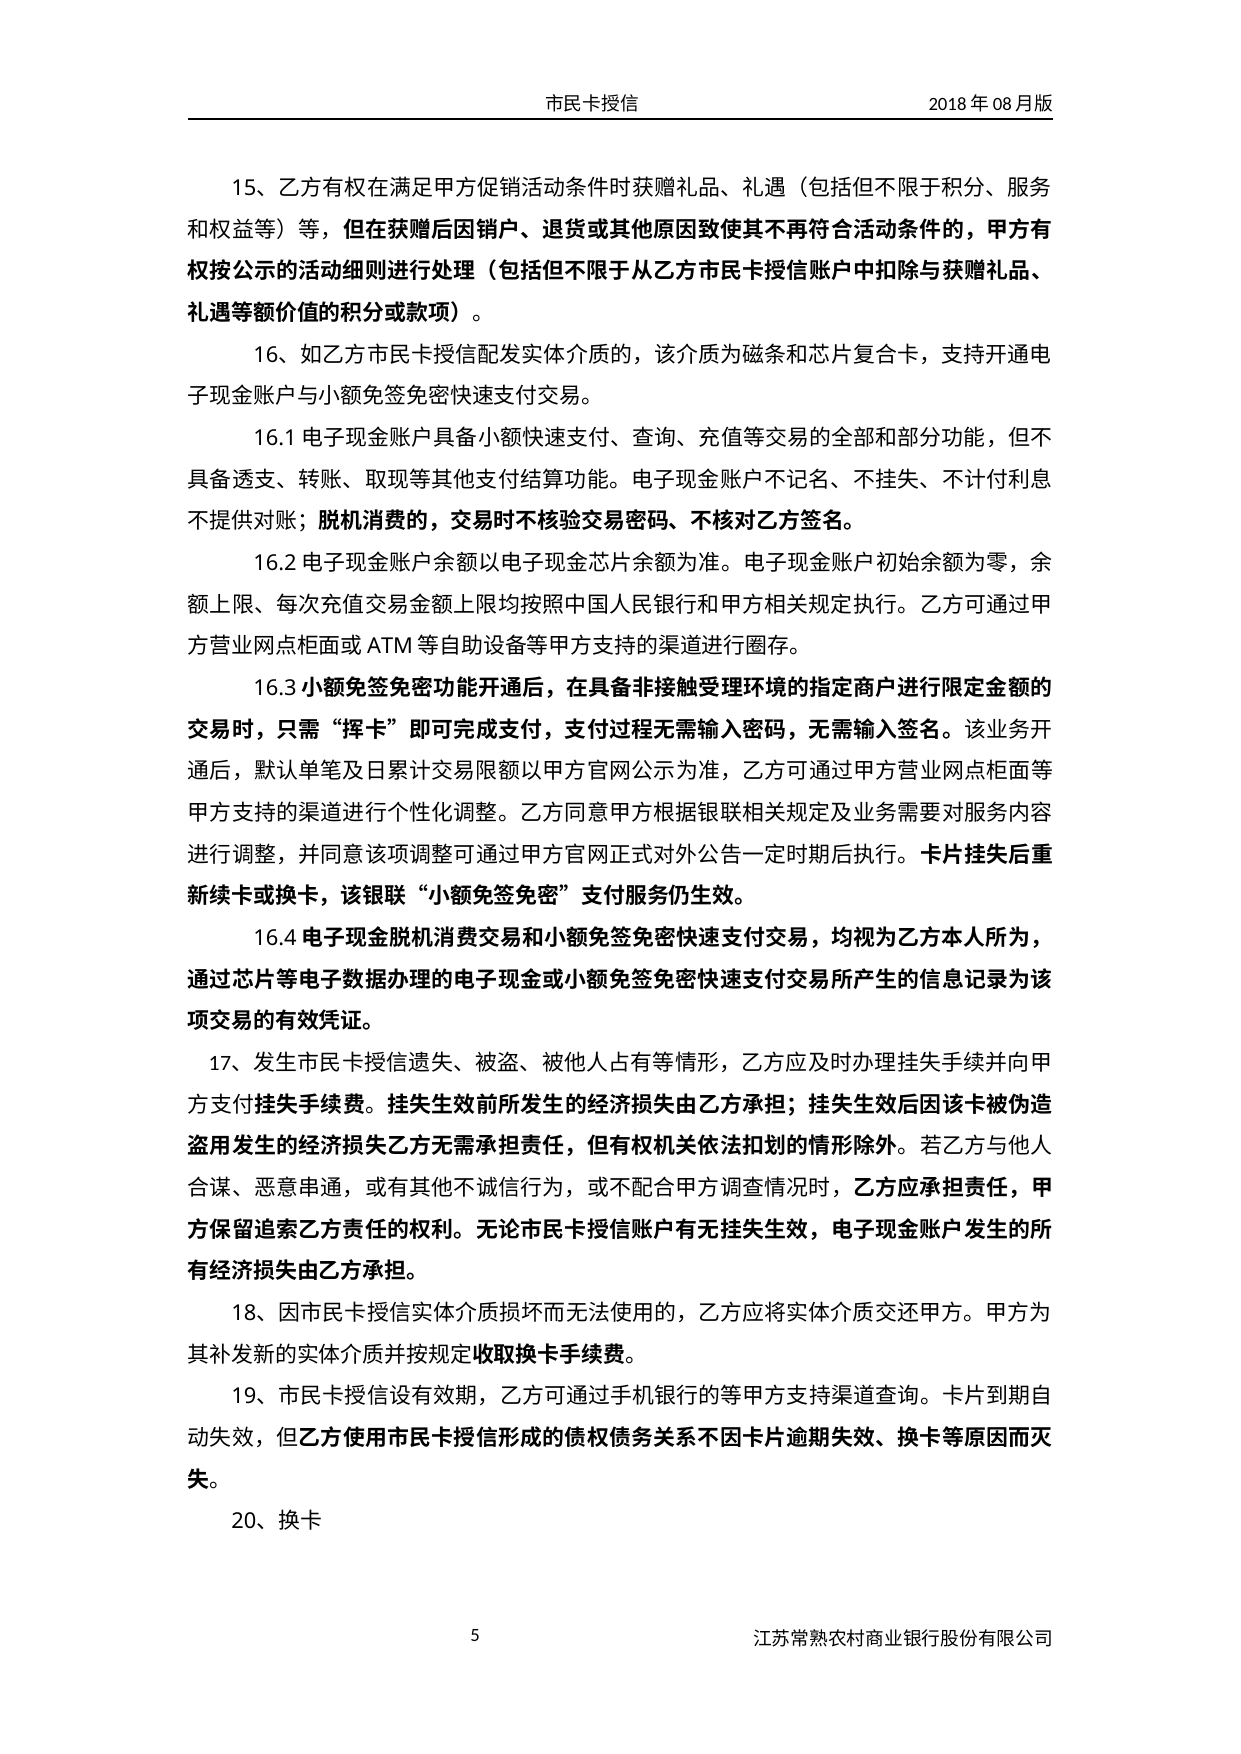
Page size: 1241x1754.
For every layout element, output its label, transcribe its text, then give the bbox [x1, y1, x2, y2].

text 16.1电子现金账户具备小额快速支付、查询、充值等交易的全部和部分功能，但不具备透支、转账、取现等其他支付结算功能。电子现金账户不记名、不挂失、不计付利息、不提供对账；脱机消费的，交易时不核验交易密码、不核对乙方签名。 [187, 412, 1053, 537]
text 18、因市民卡授信实体介质损坏而无法使用的，乙方应将实体介质交还甲方。甲方为其补发新的实体介质并按规定收取换卡手续费。 [187, 1287, 1053, 1370]
text 15、乙方有权在满足甲方促销活动条件时获赠礼品、礼遇（包括但不限于积分、服务和权益等）等，但在获赠后因销户、退货或其他原因致使其不再符合活动条件的，甲方有权按公示的活动细则进行处理（包括但不限于从乙方市民卡授信账户中扣除与获赠礼品、礼遇等额价值的积分或款项）。 [187, 162, 1053, 329]
text 16.3小额免签免密功能开通后，在具备非接触受理环境的指定商户进行限定金额的交易时，只需“挥卡”即可完成支付，支付过程无需输入密码，无需输入签名。该业务开通后，默认单笔及日累计交易限额以甲方官网公示为准，乙方可通过甲方营业网点柜面等甲方支持的渠道进行个性化调整。乙方同意甲方根据银联相关规定及业务需要对服务内容进行调整，并同意该项调整可通过甲方官网正式对外公告一定时期后执行。卡片挂失后重新续卡或换卡，该银联“小额免签免密”支付服务仍生效。 [187, 662, 1053, 912]
text 17、发生市民卡授信遗失、被盗、被他人占有等情形，乙方应及时办理挂失手续并向甲方支付挂失手续费。挂失生效前所发生的经济损失由乙方承担；挂失生效后因该卡被伪造、盗用发生的经济损失乙方无需承担责任，但有权机关依法扣划的情形除外。若乙方与他人合谋、恶意串通，或有其他不诚信行为，或不配合甲方调查情况时，乙方应承担责任，甲方保留追索乙方责任的权利。无论市民卡授信账户有无挂失生效，电子现金账户发生的所有经济损失由乙方承担。 [187, 1037, 1053, 1287]
text 16、如乙方市民卡授信配发实体介质的，该介质为磁条和芯片复合卡，支持开通电子现金账户与小额免签免密快速支付交易。 [187, 329, 1053, 412]
text 16.4电子现金脱机消费交易和小额免签免密快速支付交易，均视为乙方本人所为，通过芯片等电子数据办理的电子现金或小额免签免密快速支付交易所产生的信息记录为该项交易的有效凭证。 [187, 912, 1053, 1037]
text 20、换卡 [187, 1495, 1053, 1537]
text 16.2电子现金账户余额以电子现金芯片余额为准。电子现金账户初始余额为零，余额上限、每次充值交易金额上限均按照中国人民银行和甲方相关规定执行。乙方可通过甲方营业网点柜面或ATM等自助设备等甲方支持的渠道进行圈存。 [187, 537, 1053, 662]
text 19、市民卡授信设有效期，乙方可通过手机银行的等甲方支持渠道查询。卡片到期自动失效，但乙方使用市民卡授信形成的债权债务关系不因卡片逾期失效、换卡等原因而灭失。 [187, 1370, 1053, 1495]
